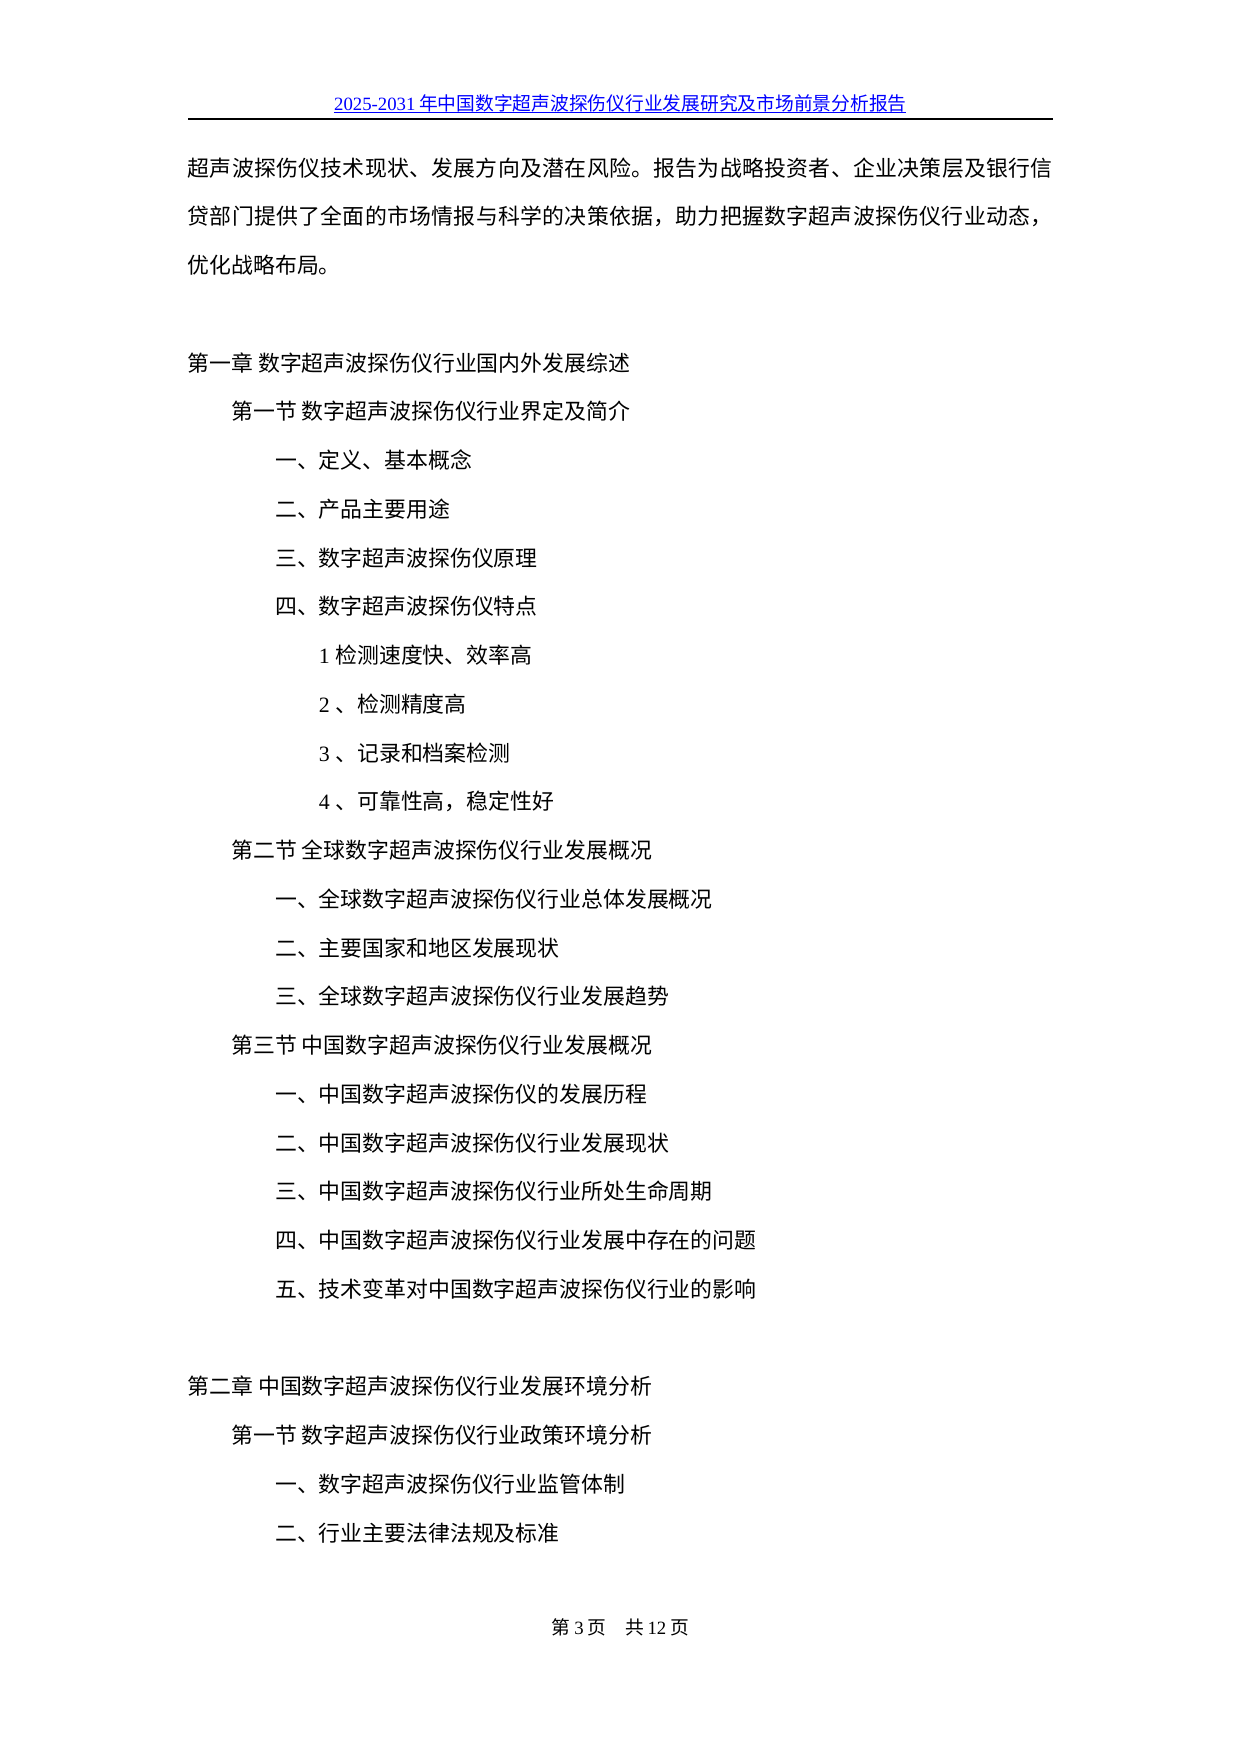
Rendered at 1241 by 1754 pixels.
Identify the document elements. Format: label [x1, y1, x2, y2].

text [187, 150, 1053, 1548]
